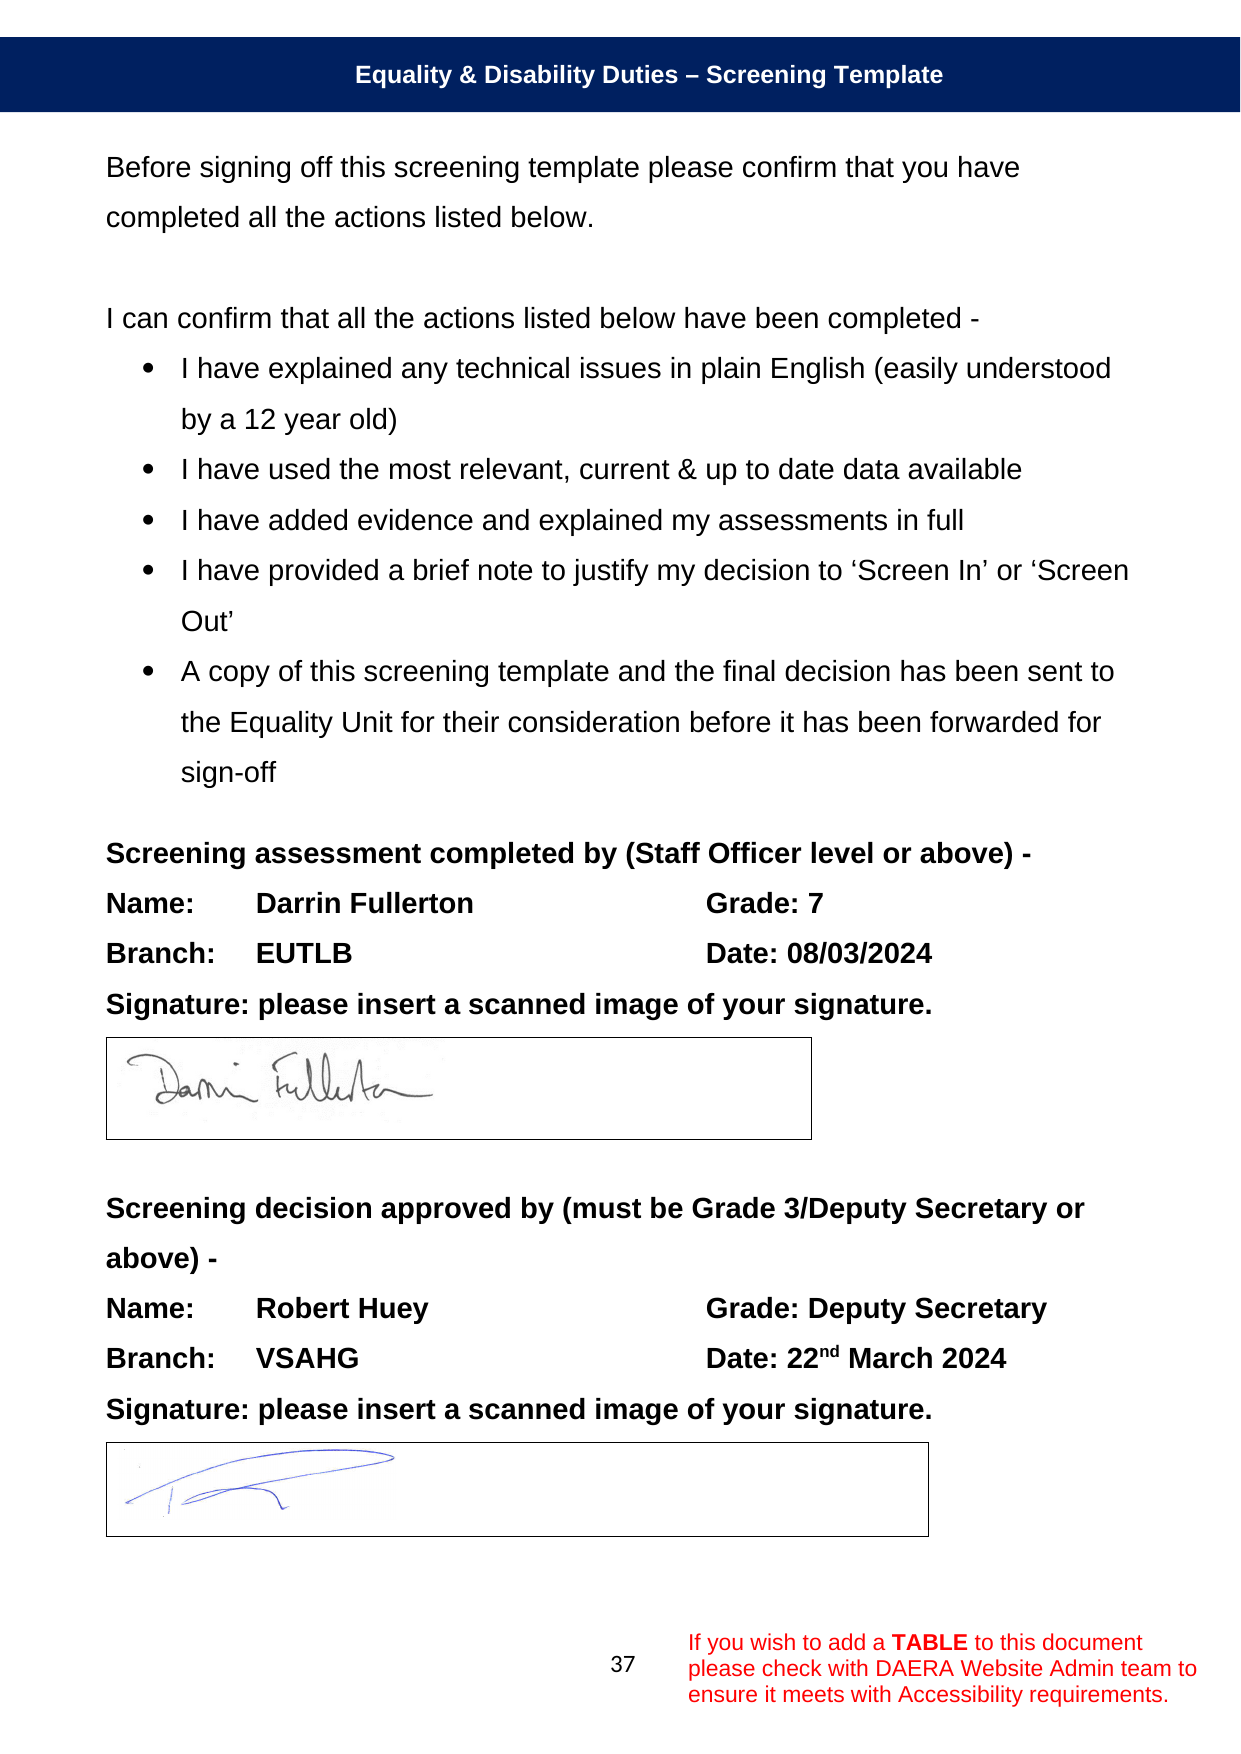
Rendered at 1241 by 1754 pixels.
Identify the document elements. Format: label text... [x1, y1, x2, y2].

text Signature: please insert a scanned image of your signature. [106, 1392, 1140, 1425]
table_header [107, 1038, 811, 1139]
list A copy of this screening template and the final decision has been sent to the Equality Unit for their consideration before it has been forwarded for sign-off [143, 654, 1140, 788]
picture [117, 1038, 446, 1123]
text Name: Robert Huey Grade: Deputy Secretary [106, 1291, 1140, 1325]
text Branch: VSAHG Date: 22nd March 2024 [106, 1342, 1140, 1375]
table_header [107, 1443, 928, 1536]
text I can confirm that all the actions listed below have been completed - [106, 301, 1140, 334]
text Name: Darrin Fullerton Grade: 7 [106, 886, 1140, 920]
text Screening assessment completed by (Staff Officer level or above) - [106, 836, 1140, 869]
picture [117, 1443, 398, 1520]
list I have provided a brief note to justify my decision to ‘Screen In’ or ‘Screen Out’ [143, 553, 1140, 637]
list I have added evidence and explained my assessments in full [143, 503, 1140, 536]
list I have used the most relevant, current & up to date data available [143, 452, 1140, 486]
text Branch: EUTLB Date: 08/03/2024 [106, 936, 1140, 970]
text Signature: please insert a scanned image of your signature. [106, 987, 1140, 1020]
list I have explained any technical issues in plain English (easily understood by a 12 year old) [143, 351, 1140, 435]
text Before signing off this screening template please confirm that you have completed all the actions listed below. [106, 150, 1140, 234]
text Screening decision approved by (must be Grade 3/Deputy Secretary or above) - [106, 1191, 1140, 1274]
